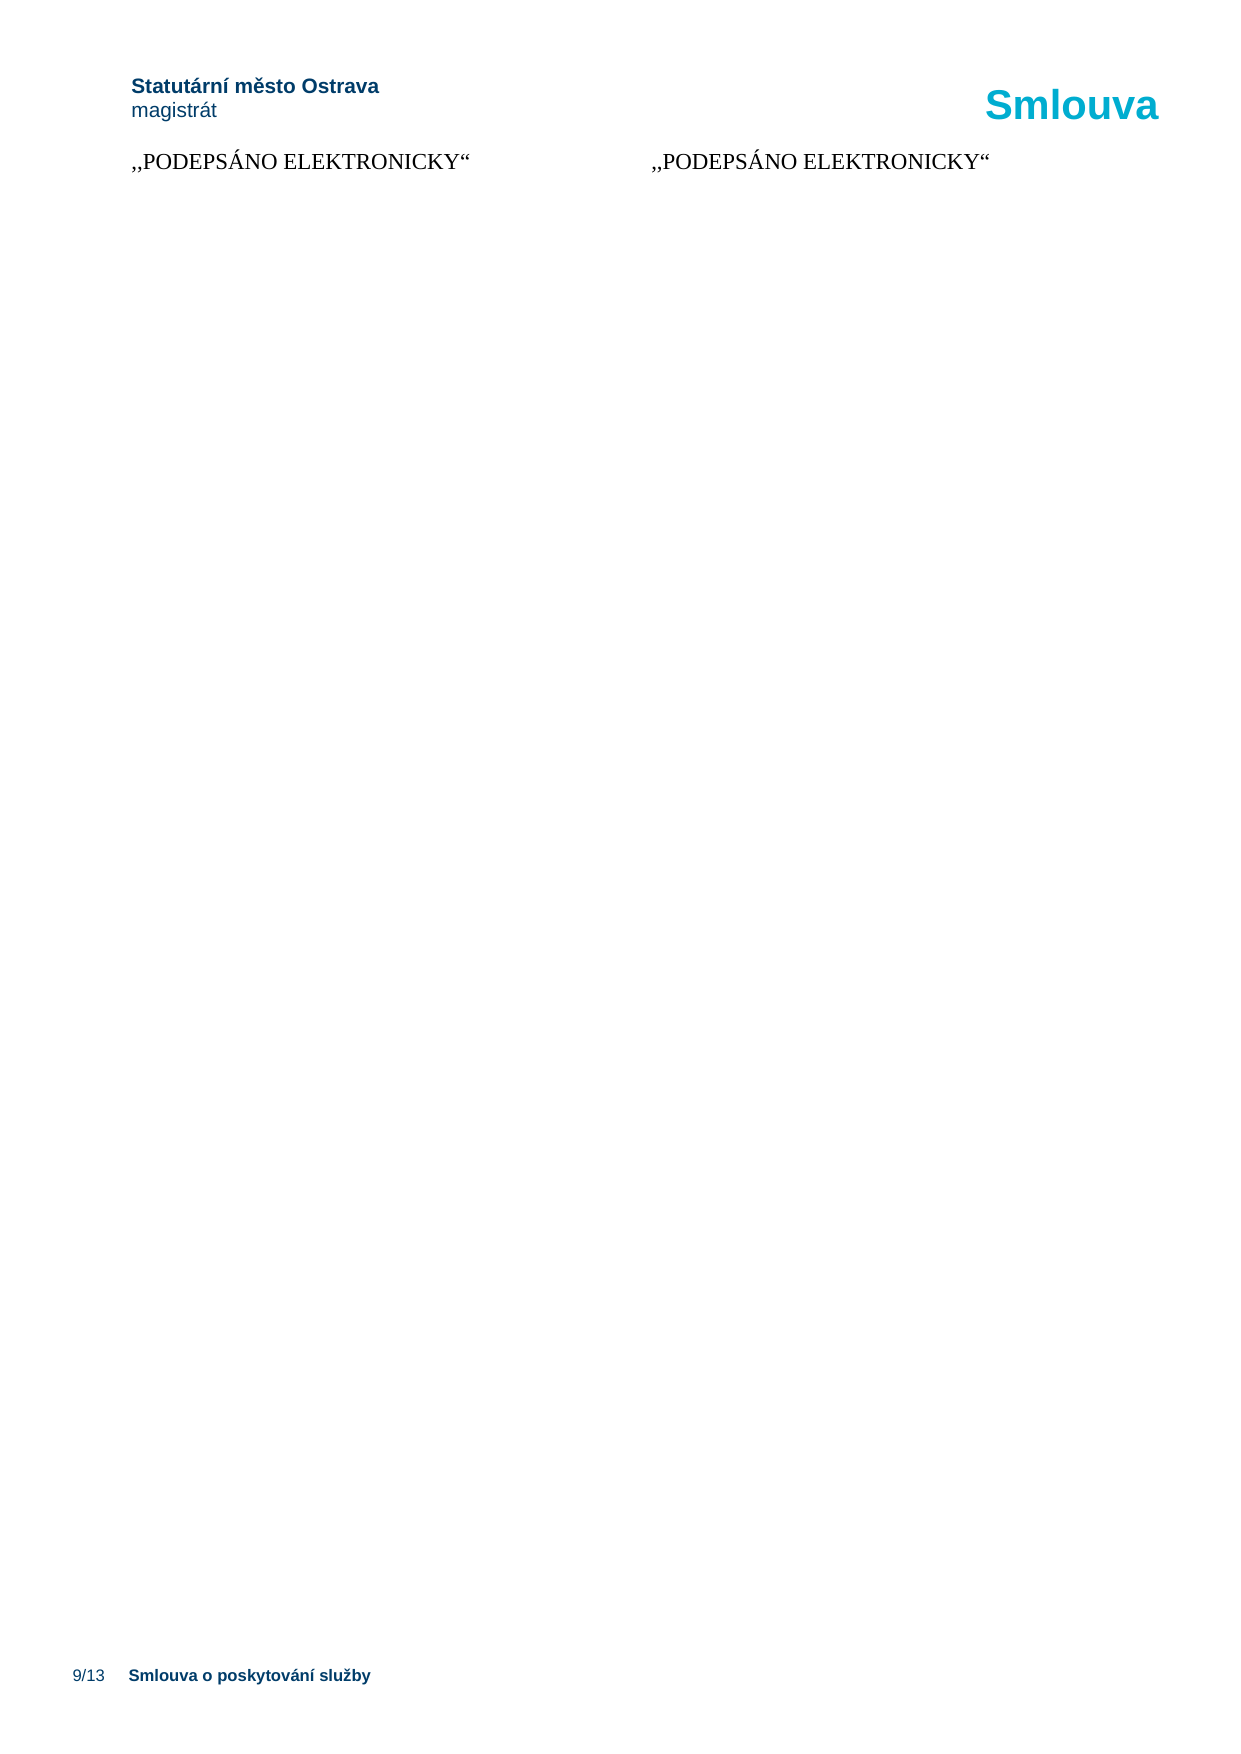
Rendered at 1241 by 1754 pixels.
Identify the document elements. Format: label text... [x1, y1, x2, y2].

text ,,PODEPSÁNO ELEKTRONICKY“ ,,PODEPSÁNO ELEKTRONICKY“ [131, 148, 1137, 174]
